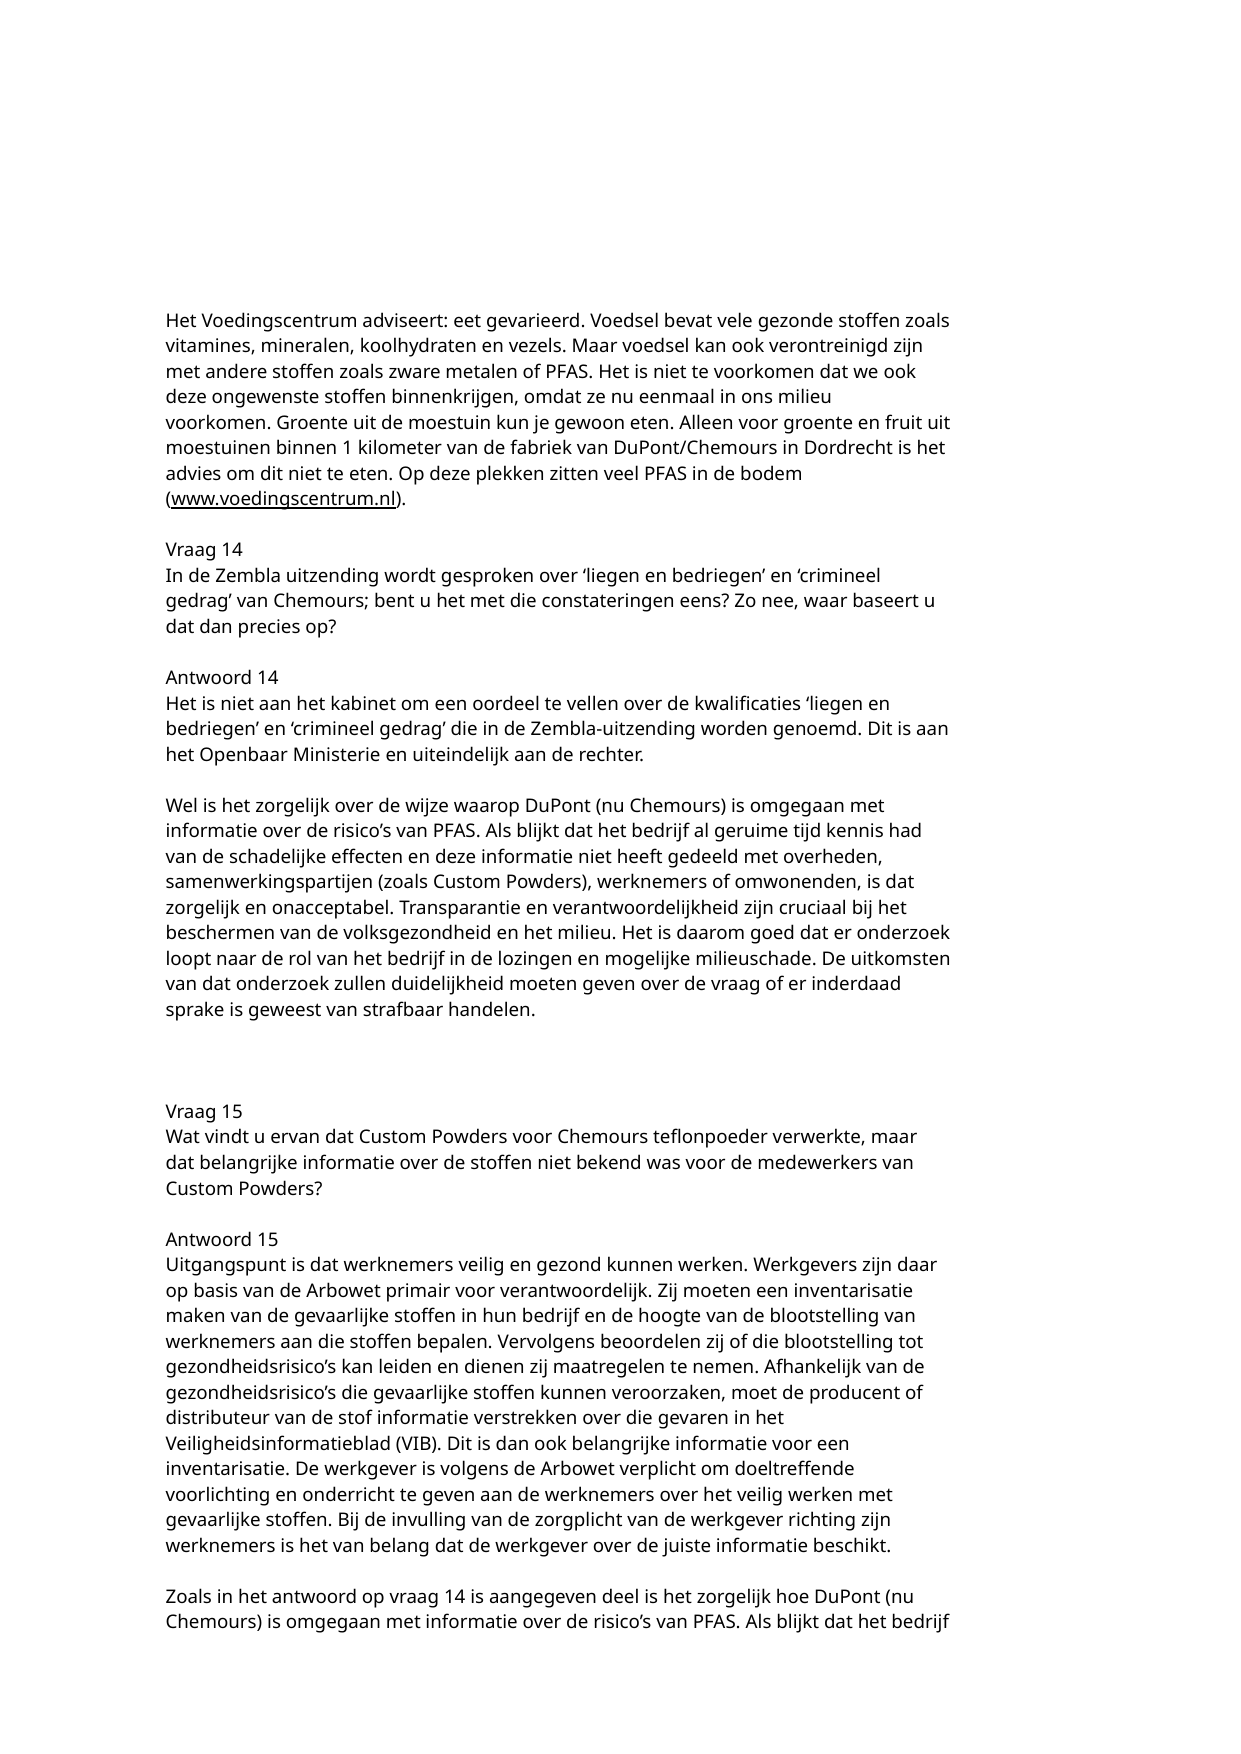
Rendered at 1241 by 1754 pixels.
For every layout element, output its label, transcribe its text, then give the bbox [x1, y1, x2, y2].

text In de Zembla uitzending wordt gesproken over ‘liegen en bedriegen’ en ‘crimineel gedrag’ van Chemours; bent u het met die constateringen eens? Zo nee, waar baseert u dat dan precies op? [165, 562, 951, 639]
text Wat vindt u ervan dat Custom Powders voor Chemours teflonpoeder verwerkte, maar dat belangrijke informatie over de stoffen niet bekend was voor de medewerkers van Custom Powders? [165, 1124, 951, 1200]
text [165, 1583, 951, 1634]
text Het is niet aan het kabinet om een oordeel te vellen over de kwalificaties ‘liegen en bedriegen’ en ‘crimineel gedrag’ die in de Zembla-uitzending worden genoemd. Dit is aan het Openbaar Ministerie en uiteindelijk aan de rechter. [165, 690, 951, 766]
text Antwoord 14 [165, 664, 951, 690]
text Vraag 15 [165, 1098, 951, 1124]
text Antwoord 15 [165, 1226, 951, 1251]
text Uitgangspunt is dat werknemers veilig en gezond kunnen werken. Werkgevers zijn daar op basis van de Arbowet primair voor verantwoordelijk. Zij moeten een inventarisatie maken van de gevaarlijke stoffen in hun bedrijf en de hoogte van de blootstelling van werknemers aan die stoffen bepalen. Vervolgens beoordelen zij of die blootstelling tot gezondheidsrisico’s kan leiden en dienen zij maatregelen te nemen. Afhankelijk van de gezondheidsrisico’s die gevaarlijke stoffen kunnen veroorzaken, moet de producent of distributeur van de stof informatie verstrekken over die gevaren in het Veiligheidsinformatieblad (VIB). Dit is dan ook belangrijke informatie voor een inventarisatie. De werkgever is volgens de Arbowet verplicht om doeltreffende voorlichting en onderricht te geven aan de werknemers over het veilig werken met gevaarlijke stoffen. Bij de invulling van de zorgplicht van de werkgever richting zijn werknemers is het van belang dat de werkgever over de juiste informatie beschikt. [165, 1251, 951, 1558]
text Het Voedingscentrum adviseert: eet gevarieerd. Voedsel bevat vele gezonde stoffen zoals vitamines, mineralen, koolhydraten en vezels. Maar voedsel kan ook verontreinigd zijn met andere stoffen zoals zware metalen of PFAS. Het is niet te voorkomen dat we ook deze ongewenste stoffen binnenkrijgen, omdat ze nu eenmaal in ons milieu voorkomen. Groente uit de moestuin kun je gewoon eten. Alleen voor groente en fruit uit moestuinen binnen 1 kilometer van de fabriek van DuPont/Chemours in Dordrecht is het advies om dit niet te eten. Op deze plekken zitten veel PFAS in de bodem (www.voedingscentrum.nl). [165, 307, 951, 511]
text Wel is het zorgelijk over de wijze waarop DuPont (nu Chemours) is omgegaan met informatie over de risico’s van PFAS. Als blijkt dat het bedrijf al geruime tijd kennis had van de schadelijke effecten en deze informatie niet heeft gedeeld met overheden, samenwerkingspartijen (zoals Custom Powders), werknemers of omwonenden, is dat zorgelijk en onacceptabel. Transparantie en verantwoordelijkheid zijn cruciaal bij het beschermen van de volksgezondheid en het milieu. Het is daarom goed dat er onderzoek loopt naar de rol van het bedrijf in de lozingen en mogelijke milieuschade. De uitkomsten van dat onderzoek zullen duidelijkheid moeten geven over de vraag of er inderdaad sprake is geweest van strafbaar handelen. [165, 792, 951, 1022]
text Vraag 14 [165, 537, 951, 562]
